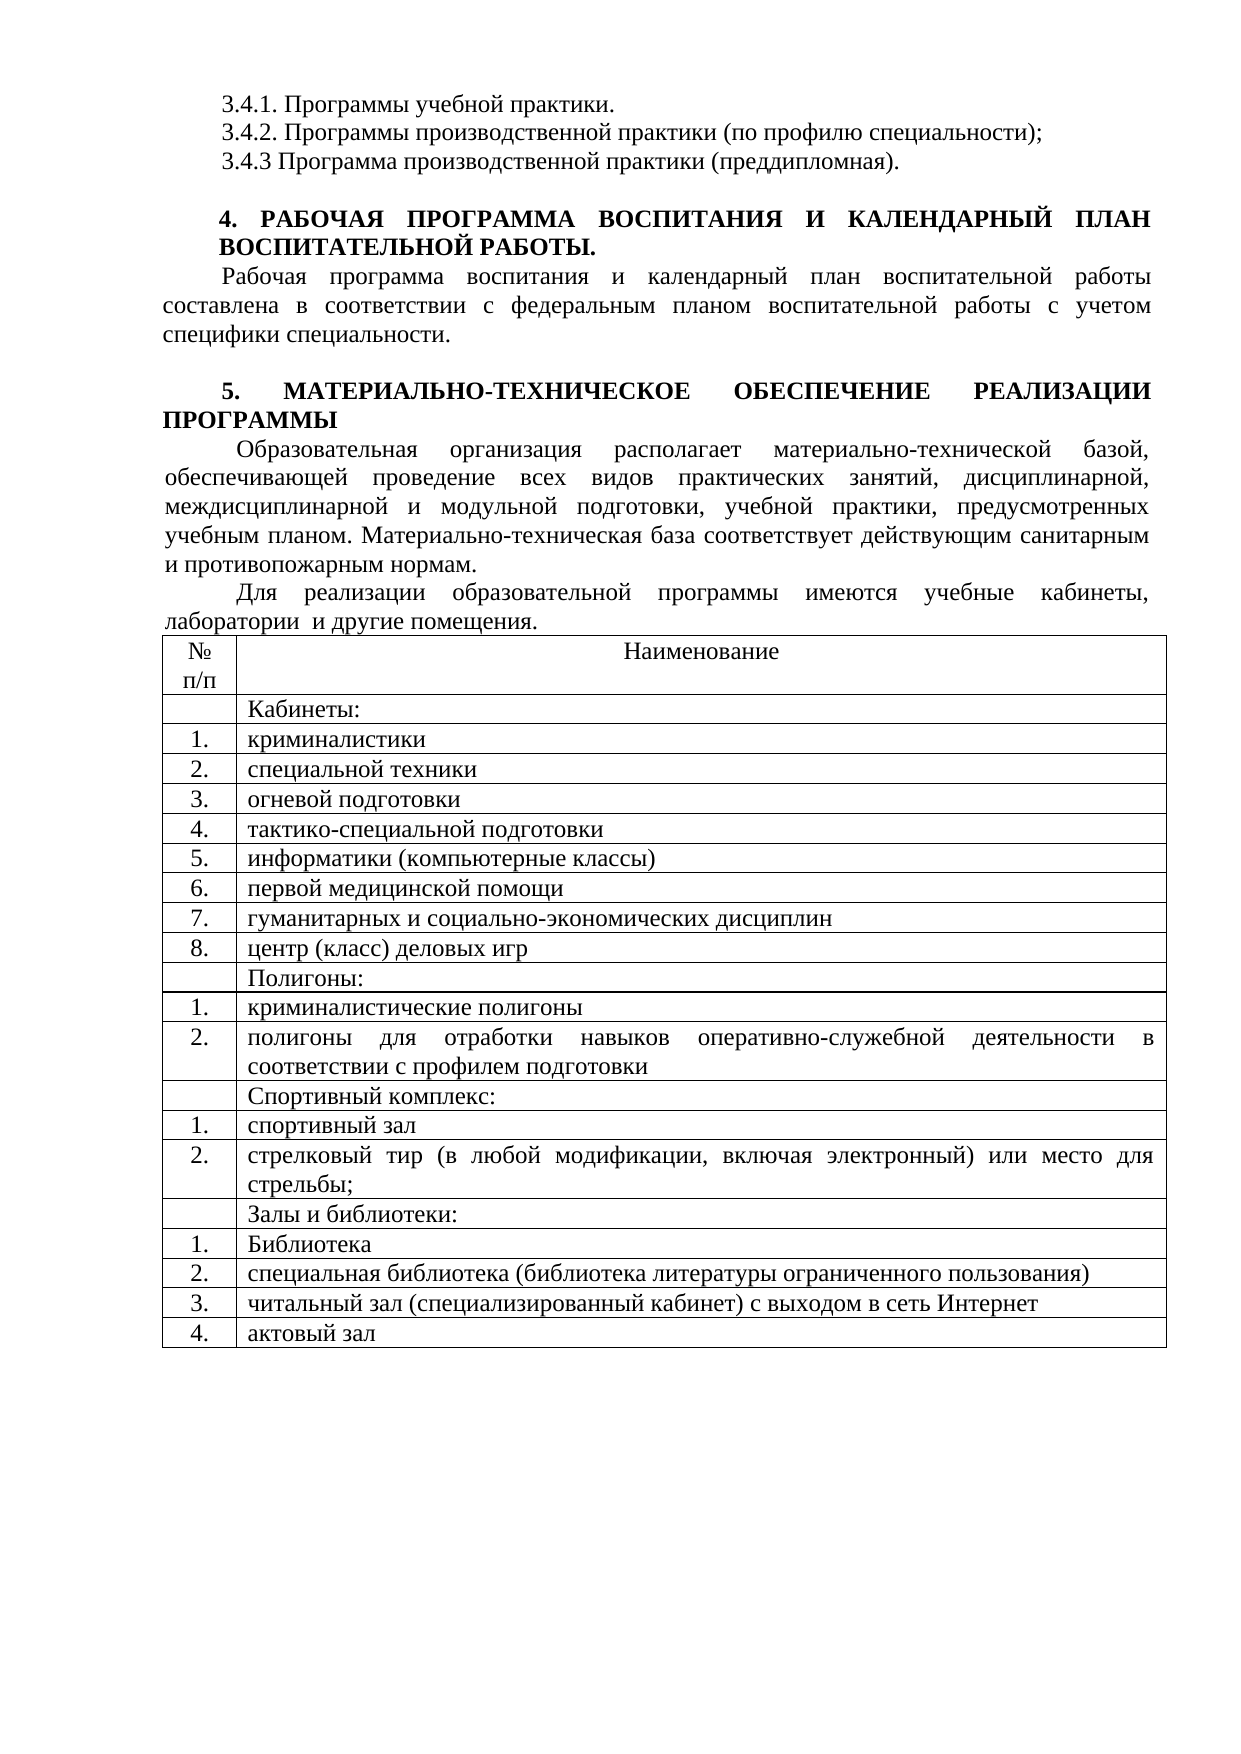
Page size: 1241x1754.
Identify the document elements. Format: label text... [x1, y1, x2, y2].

text Образовательная организация располагает материально-технической базой, обеспечивающей проведение всех видов практических занятий, дисциплинарной, междисциплинарной и модульной подготовки, учебной практики, предусмотренных учебным планом. Материально-техническая база соответствует действующим санитарным и противопожарным нормам. [164, 434, 1150, 577]
table_cell актовый зал [237, 1318, 1166, 1347]
table_cell 8. [163, 933, 236, 962]
table_cell 7. [163, 903, 236, 932]
table_cell [163, 1199, 236, 1228]
table_cell тактико-специальной подготовки [237, 814, 1166, 842]
table_cell 2. [163, 1022, 236, 1080]
table_cell [163, 1081, 236, 1109]
table_cell читальный зал (специализированный кабинет) с выходом в сеть Интернет [237, 1288, 1166, 1317]
table_cell 4. [163, 814, 236, 842]
table_cell криминалистики [237, 724, 1166, 753]
table_cell 2. [163, 1140, 236, 1198]
table_cell специальной техники [237, 754, 1166, 783]
text 4. РАБОЧАЯ ПРОГРАММА ВОСПИТАНИЯ И КАЛЕНДАРНЫЙ ПЛАН ВОСПИТАТЕЛЬНОЙ РАБОТЫ. [219, 204, 1152, 261]
table_cell информатики (компьютерные классы) [237, 844, 1166, 872]
table_cell Залы и библиотеки: [237, 1199, 1166, 1228]
table_cell [163, 963, 236, 991]
table_cell специальная библиотека (библиотека литературы ограниченного пользования) [237, 1259, 1166, 1287]
table_header Наименование [237, 636, 1166, 693]
text Для реализации образовательной программы имеются учебные кабинеты, лаборатории и другие помещения. [164, 577, 1150, 635]
table_cell 2. [163, 1259, 236, 1287]
table_cell 3. [163, 1288, 236, 1317]
table_cell полигоны для отработки навыков оперативно-служебной деятельности в соответствии с профилем подготовки [237, 1022, 1166, 1080]
table_header № п/п [163, 636, 236, 693]
text 3.4.3 Программа производственной практики (преддипломная). [162, 146, 1152, 175]
table_cell центр (класс) деловых игр [237, 933, 1166, 962]
table_cell 6. [163, 873, 236, 902]
table_cell 5. [163, 844, 236, 872]
table_cell 1. [163, 724, 236, 753]
table_cell 3. [163, 784, 236, 813]
text 3.4.1. Программы учебной практики. [162, 89, 1152, 117]
table_cell 4. [163, 1318, 236, 1347]
table_cell Спортивный комплекс: [237, 1081, 1166, 1109]
table_cell стрелковый тир (в любой модификации, включая электронный) или место для стрельбы; [237, 1140, 1166, 1198]
text 3.4.2. Программы производственной практики (по профилю специальности); [162, 117, 1152, 146]
text Рабочая программа воспитания и календарный план воспитательной работы составлена в соответствии с федеральным планом воспитательной работы с учетом специфики специальности. [162, 261, 1152, 347]
table_cell Библиотека [237, 1229, 1166, 1257]
table_cell 1. [163, 1111, 236, 1139]
table_cell спортивный зал [237, 1111, 1166, 1139]
table_cell первой медицинской помощи [237, 873, 1166, 902]
table_cell 1. [163, 1229, 236, 1257]
table_cell 1. [163, 993, 236, 1021]
table_cell Полигоны: [237, 963, 1166, 991]
table_cell 2. [163, 754, 236, 783]
text 5. МАТЕРИАЛЬНО-ТЕХНИЧЕСКОЕ ОБЕСПЕЧЕНИЕ РЕАЛИЗАЦИИ ПРОГРАММЫ [162, 376, 1152, 434]
table_cell гуманитарных и социально-экономических дисциплин [237, 903, 1166, 932]
table_cell Кабинеты: [237, 695, 1166, 723]
table_cell [163, 695, 236, 723]
table_cell криминалистические полигоны [237, 993, 1166, 1021]
table_cell огневой подготовки [237, 784, 1166, 813]
